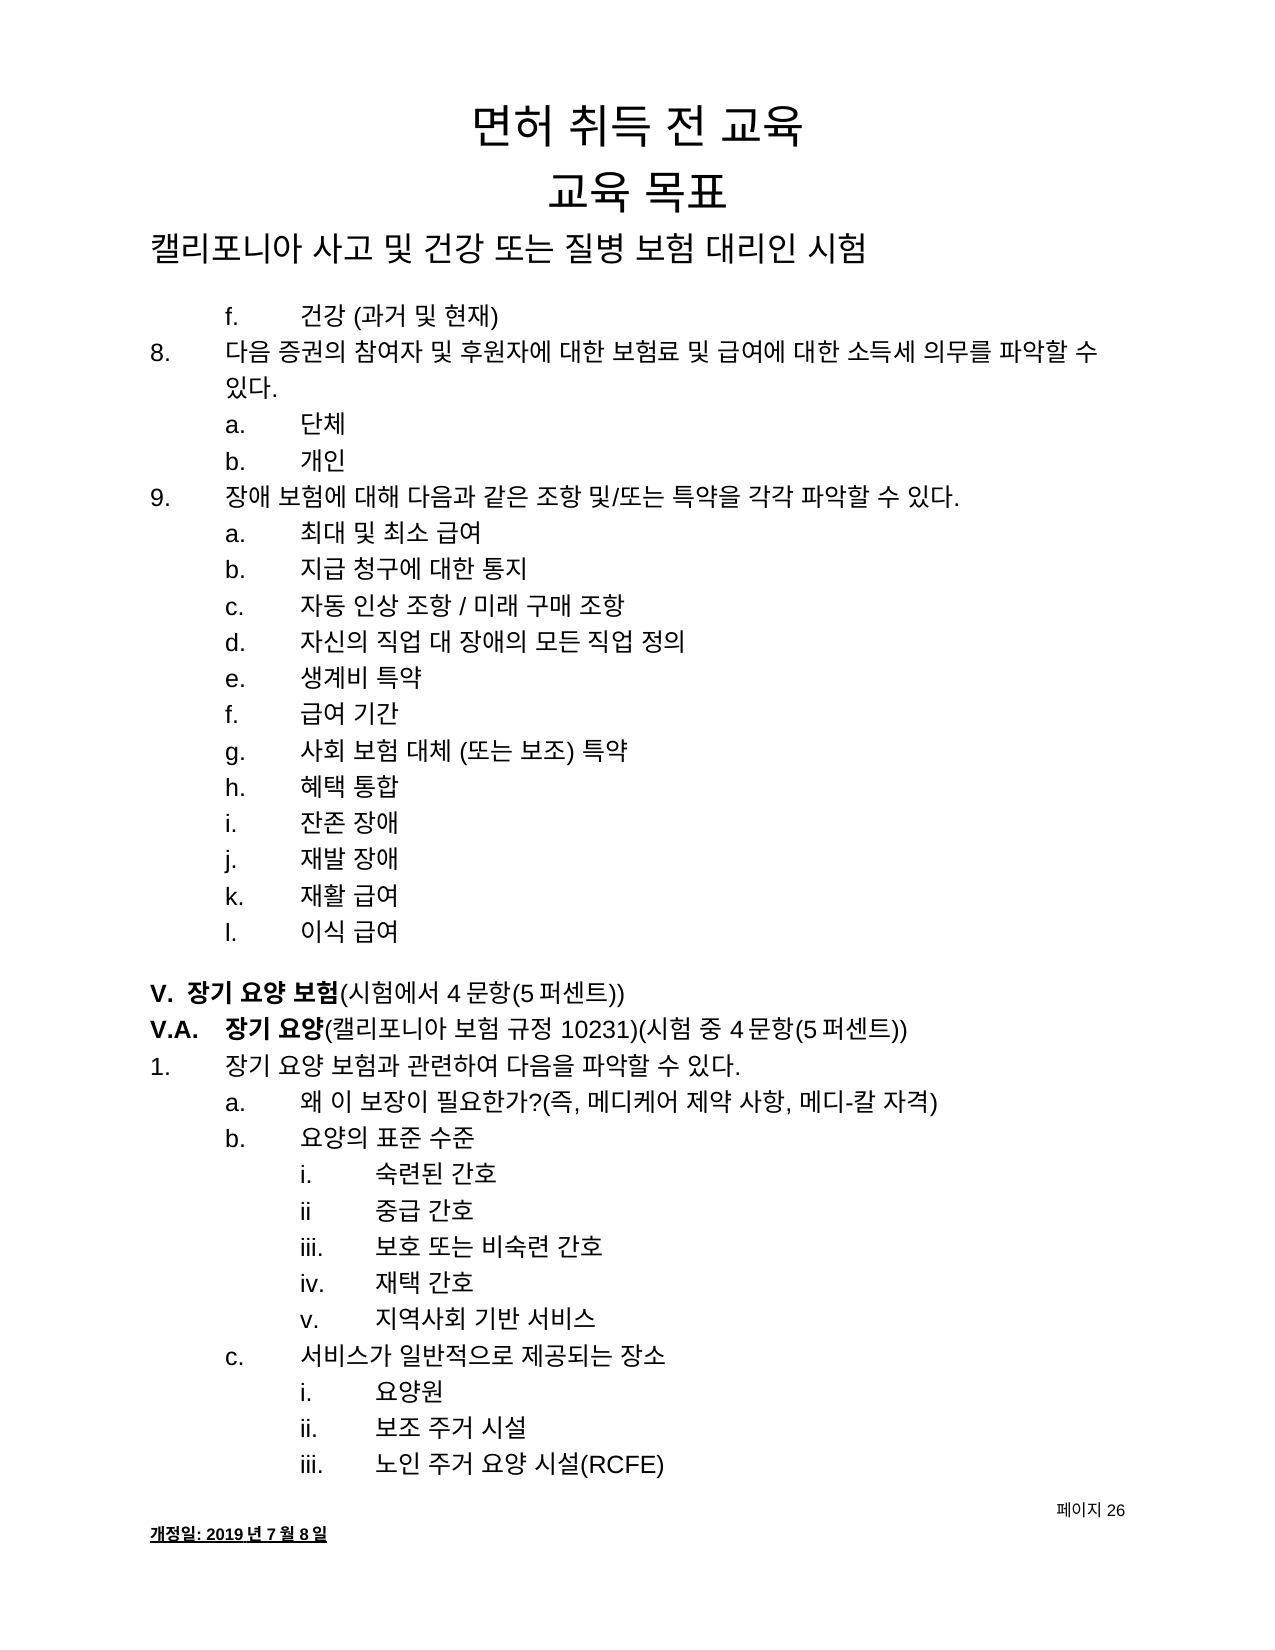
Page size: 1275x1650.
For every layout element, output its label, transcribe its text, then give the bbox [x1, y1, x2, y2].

text i. 요양원 [300, 1372, 1125, 1408]
text f. 급여 기간 [225, 695, 1125, 731]
text iii. 노인 주거 요양 시설(RCFE) [300, 1445, 1125, 1481]
text v. 지역사회 기반 서비스 [300, 1300, 1125, 1336]
text b. 지급 청구에 대한 통지 [225, 550, 1125, 586]
text f. 건강 (과거 및 현재) [225, 296, 1125, 332]
text ii. 보조 주거 시설 [300, 1408, 1125, 1445]
text j. 재발 장애 [225, 840, 1125, 876]
text b. 요양의 표준 수준 [225, 1118, 1125, 1155]
text 8. 다음 증권의 참여자 및 후원자에 대한 보험료 및 급여에 대한 소득세 의무를 파악할 수 있다. [150, 332, 1125, 405]
text ii 중급 간호 [300, 1191, 1125, 1227]
text h. 혜택 통합 [225, 767, 1125, 803]
text i. 잔존 장애 [225, 803, 1125, 840]
text g. 사회 보험 대체 (또는 보조) 특약 [225, 731, 1125, 767]
text a. 최대 및 최소 급여 [225, 513, 1125, 550]
text b. 개인 [225, 441, 1125, 477]
text V. 장기 요양 보험(시험에서 4문항(5퍼센트)) [150, 973, 1125, 1010]
text V.A. 장기 요양(캘리포니아 보험 규정 10231)(시험 중 4문항(5퍼센트)) [150, 1010, 1125, 1046]
text iv. 재택 간호 [300, 1263, 1125, 1300]
text 1. 장기 요양 보험과 관련하여 다음을 파악할 수 있다. [150, 1046, 1125, 1082]
text 9. 장애 보험에 대해 다음과 같은 조항 및/또는 특약을 각각 파악할 수 있다. [150, 477, 1125, 513]
text k. 재활 급여 [225, 876, 1125, 912]
text iii. 보호 또는 비숙련 간호 [300, 1227, 1125, 1263]
text e. 생계비 특약 [225, 658, 1125, 695]
text a. 단체 [225, 405, 1125, 441]
text c. 자동 인상 조항 / 미래 구매 조항 [225, 586, 1125, 622]
text a. 왜 이 보장이 필요한가?(즉, 메디케어 제약 사항, 메디-칼 자격) [225, 1082, 1125, 1118]
text i. 숙련된 간호 [300, 1155, 1125, 1191]
text l. 이식 급여 [225, 912, 1125, 948]
text c. 서비스가 일반적으로 제공되는 장소 [225, 1336, 1125, 1372]
text d. 자신의 직업 대 장애의 모든 직업 정의 [225, 622, 1125, 658]
